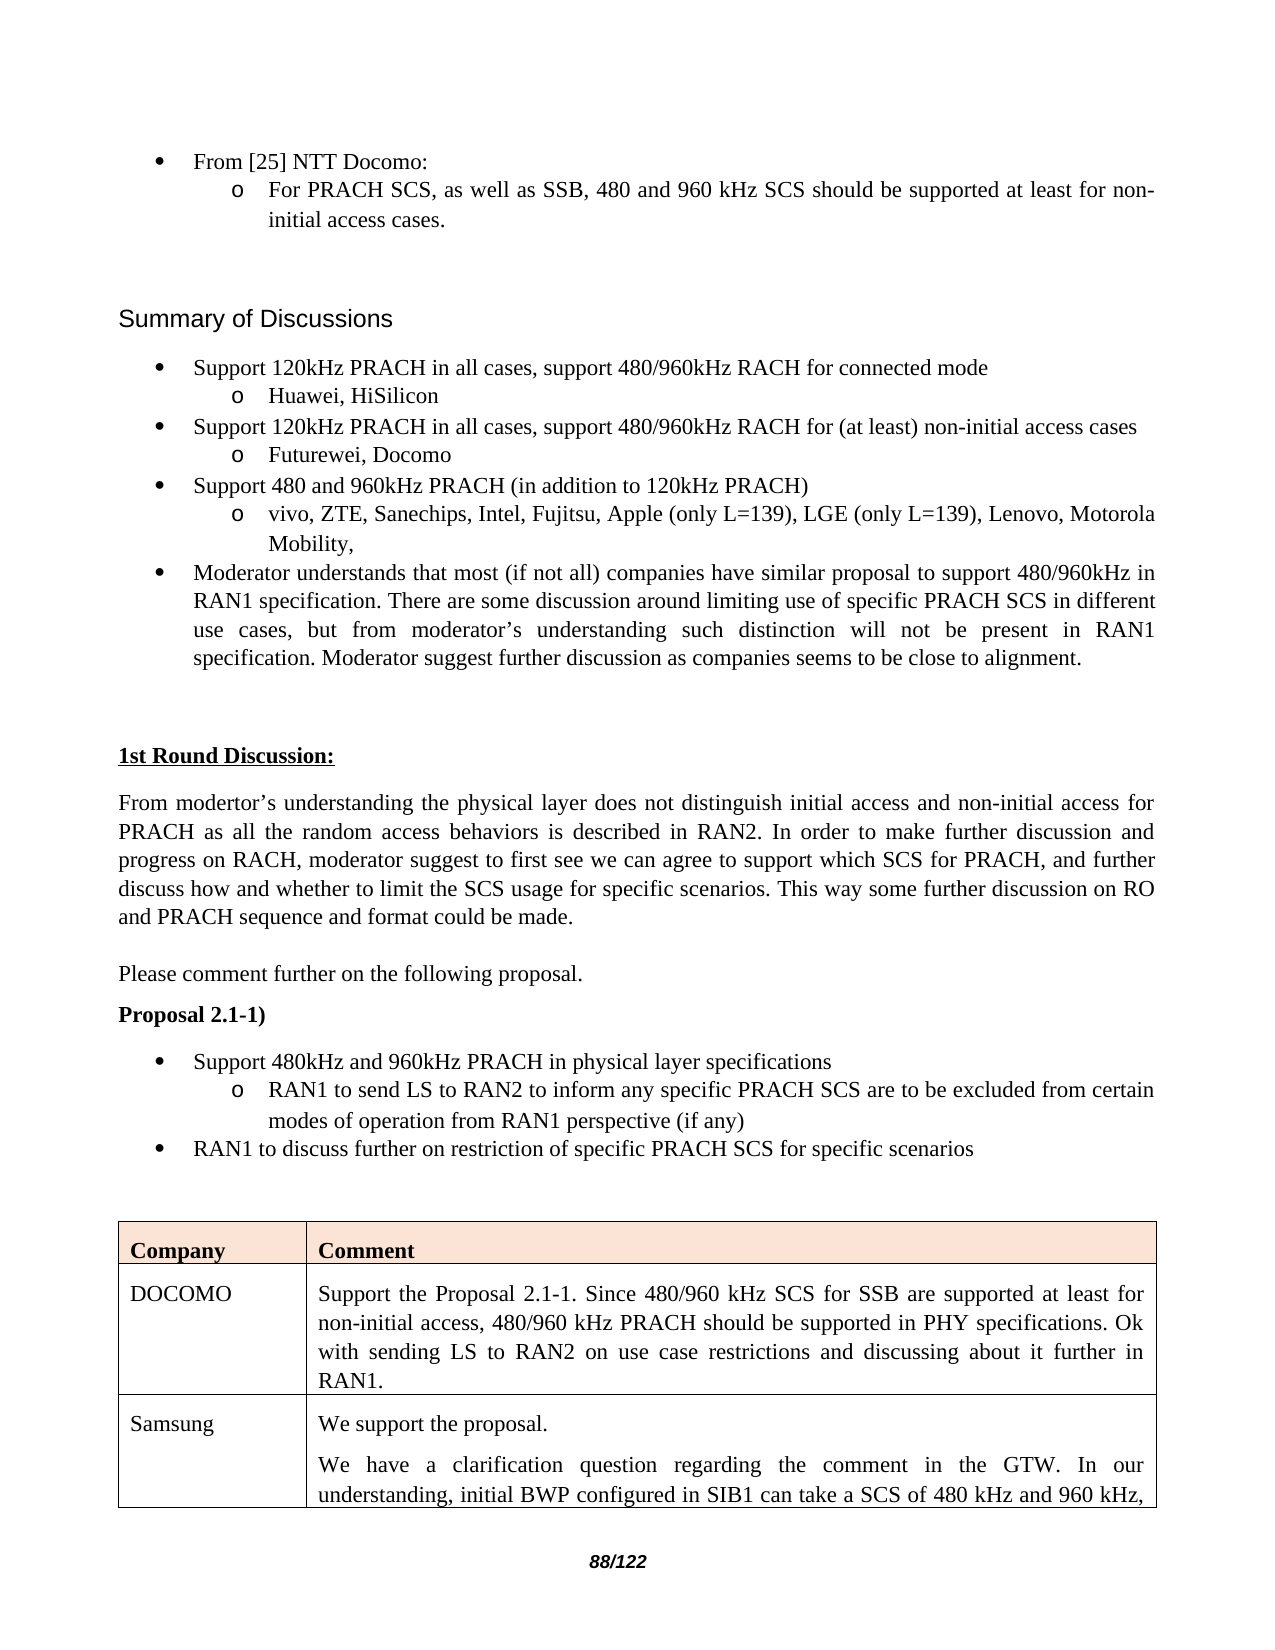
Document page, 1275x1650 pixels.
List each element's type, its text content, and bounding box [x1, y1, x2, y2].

text From modertor’s understanding the physical layer does not distinguish initial access and non-initial access for PRACH as all the random access behaviors is described in RAN2. In order to make further discussion and progress on RACH, moderator suggest to first see we can agree to support which SCS for PRACH, and further discuss how and whether to limit the SCS usage for specific scenarios. This way some further discussion on RO and PRACH sequence and format could be made. [118, 789, 1157, 929]
list vivo, ZTE, Sanechips, Intel, Fujitsu, Apple (only L=139), LGE (only L=139), Lenovo, Motorola Mobility, [231, 500, 1157, 557]
list Support 480 and 960kHz PRACH (in addition to 120kHz PRACH) [156, 472, 1157, 498]
list For PRACH SCS, as well as SSB, 480 and 960 kHz SCS should be supported at least for non-initial access cases. [231, 176, 1157, 233]
list Support 120kHz PRACH in all cases, support 480/960kHz RACH for connected mode [156, 354, 1157, 380]
table_cell Support the Proposal 2.1-1. Since 480/960 kHz SCS for SSB are supported at least for non-initial access, 480/960 kHz PRACH should be supported in PHY specifications. Ok with sending LS to RAN2 on use case restrictions and discussing about it further in RAN1. [307, 1264, 1156, 1393]
list RAN1 to discuss further on restriction of specific PRACH SCS for specific scenarios [156, 1135, 1157, 1162]
subtitle Summary of Discussions [118, 304, 1157, 333]
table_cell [307, 1395, 1156, 1507]
list Support 120kHz PRACH in all cases, support 480/960kHz RACH for (at least) non-initial access cases [156, 413, 1157, 439]
subtitle Proposal 2.1-1) [118, 1001, 1157, 1027]
list RAN1 to send LS to RAN2 to inform any specific PRACH SCS are to be excluded from certain modes of operation from RAN1 perspective (if any) [231, 1076, 1157, 1133]
list Support 480kHz and 960kHz PRACH in physical layer specifications [156, 1048, 1157, 1074]
list Moderator understands that most (if not all) companies have similar proposal to support 480/960kHz in RAN1 specification. There are some discussion around limiting use of specific PRACH SCS in different use cases, but from moderator’s understanding such distinction will not be present in RAN1 specification. Moderator suggest further discussion as companies seems to be close to alignment. [156, 559, 1157, 671]
list From [25] NTT Docomo: [156, 148, 1157, 174]
table_cell Samsung [119, 1395, 306, 1507]
table_cell DOCOMO [119, 1264, 306, 1393]
text Please comment further on the following proposal. [118, 960, 1157, 986]
list Huawei, HiSilicon [231, 382, 1157, 411]
table_header Comment [307, 1222, 1156, 1263]
list Futurewei, Docomo [231, 441, 1157, 469]
subtitle 1st Round Discussion: [118, 742, 1157, 768]
table_header Company [119, 1222, 306, 1263]
